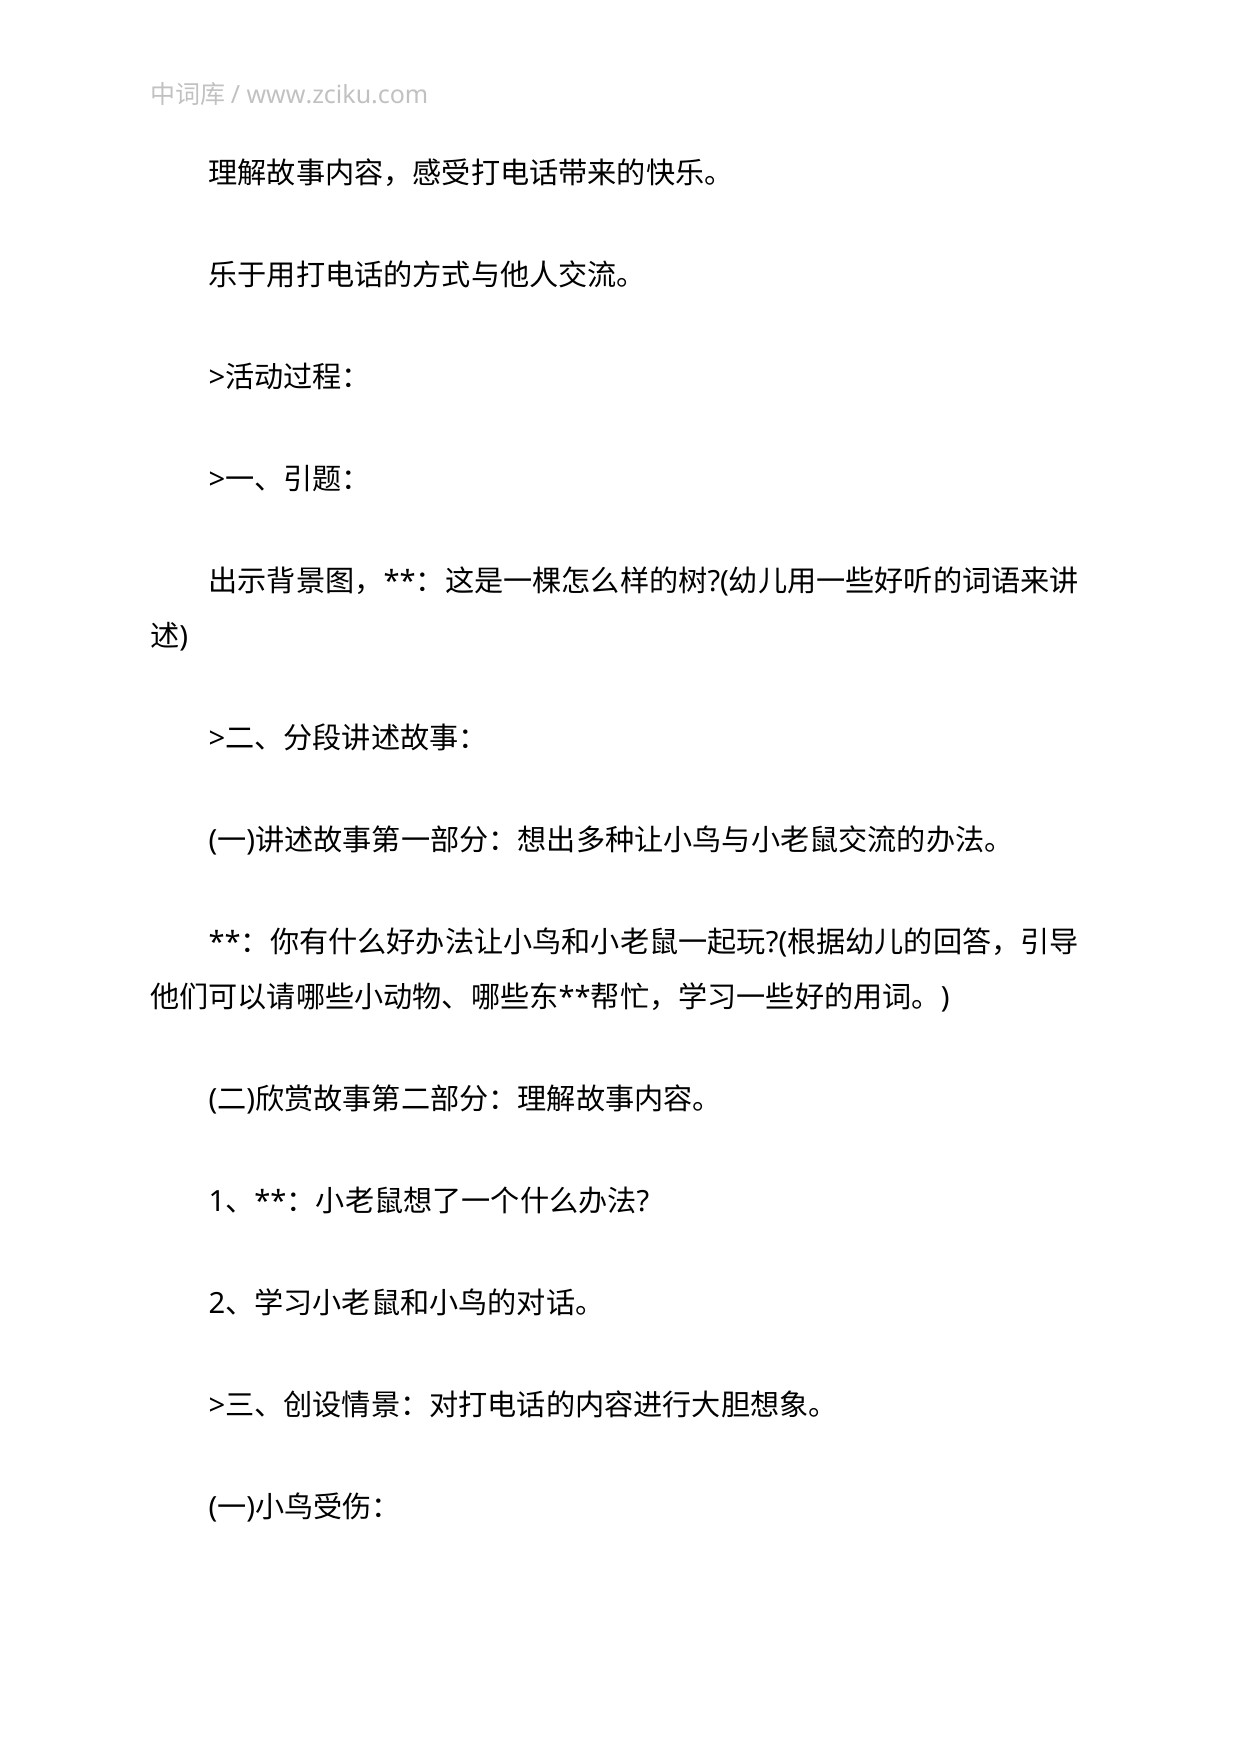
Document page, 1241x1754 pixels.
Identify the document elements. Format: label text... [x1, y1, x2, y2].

text >三、创设情景：对打电话的内容进行大胆想象。 [150, 1381, 1090, 1424]
text 乐于用打电话的方式与他人交流。 [150, 252, 1090, 294]
text 2、学习小老鼠和小鸟的对话。 [150, 1279, 1090, 1322]
text >活动过程： [150, 353, 1090, 396]
text >二、分段讲述故事： [150, 714, 1090, 757]
text **：你有什么好办法让小鸟和小老鼠一起玩?(根据幼儿的回答，引导他们可以请哪些小动物、哪些东**帮忙，学习一些好的用词。) [150, 918, 1090, 1016]
text (一)讲述故事第一部分：想出多种让小鸟与小老鼠交流的办法。 [150, 816, 1090, 859]
text 理解故事内容，感受打电话带来的快乐。 [150, 150, 1090, 192]
text >一、引题： [150, 456, 1090, 498]
text (一)小鸟受伤： [150, 1483, 1090, 1526]
text (二)欣赏故事第二部分：理解故事内容。 [150, 1075, 1090, 1118]
text 出示背景图，**：这是一棵怎么样的树?(幼儿用一些好听的词语来讲述) [150, 557, 1090, 655]
text 1、**：小老鼠想了一个什么办法? [150, 1177, 1090, 1220]
